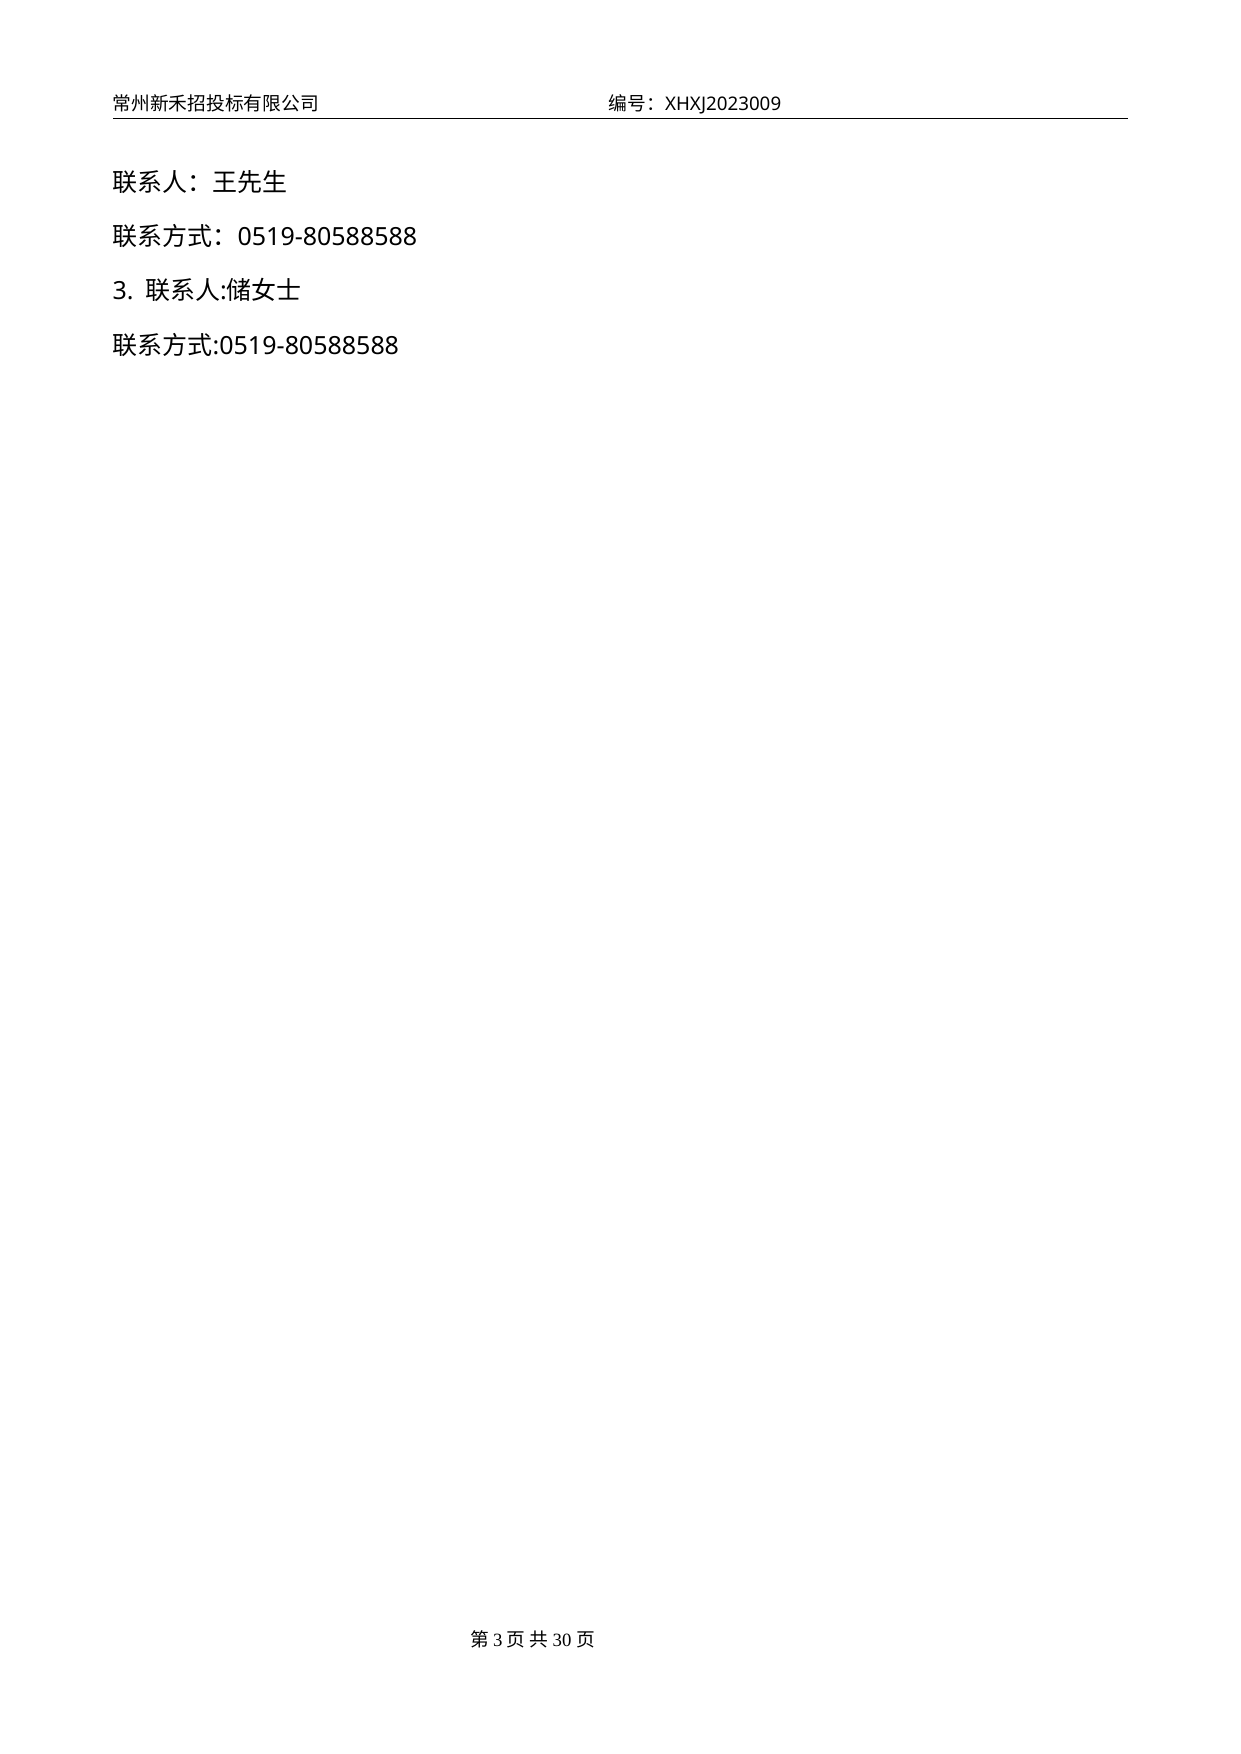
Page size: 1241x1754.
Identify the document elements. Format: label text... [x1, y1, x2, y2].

list 联系方式：0519-80588588 [112, 216, 1128, 253]
list 联系人:储女士 [112, 271, 1128, 307]
list 联系人：王先生 [112, 162, 1128, 198]
text 联系方式:0519-80588588 [112, 325, 1128, 361]
